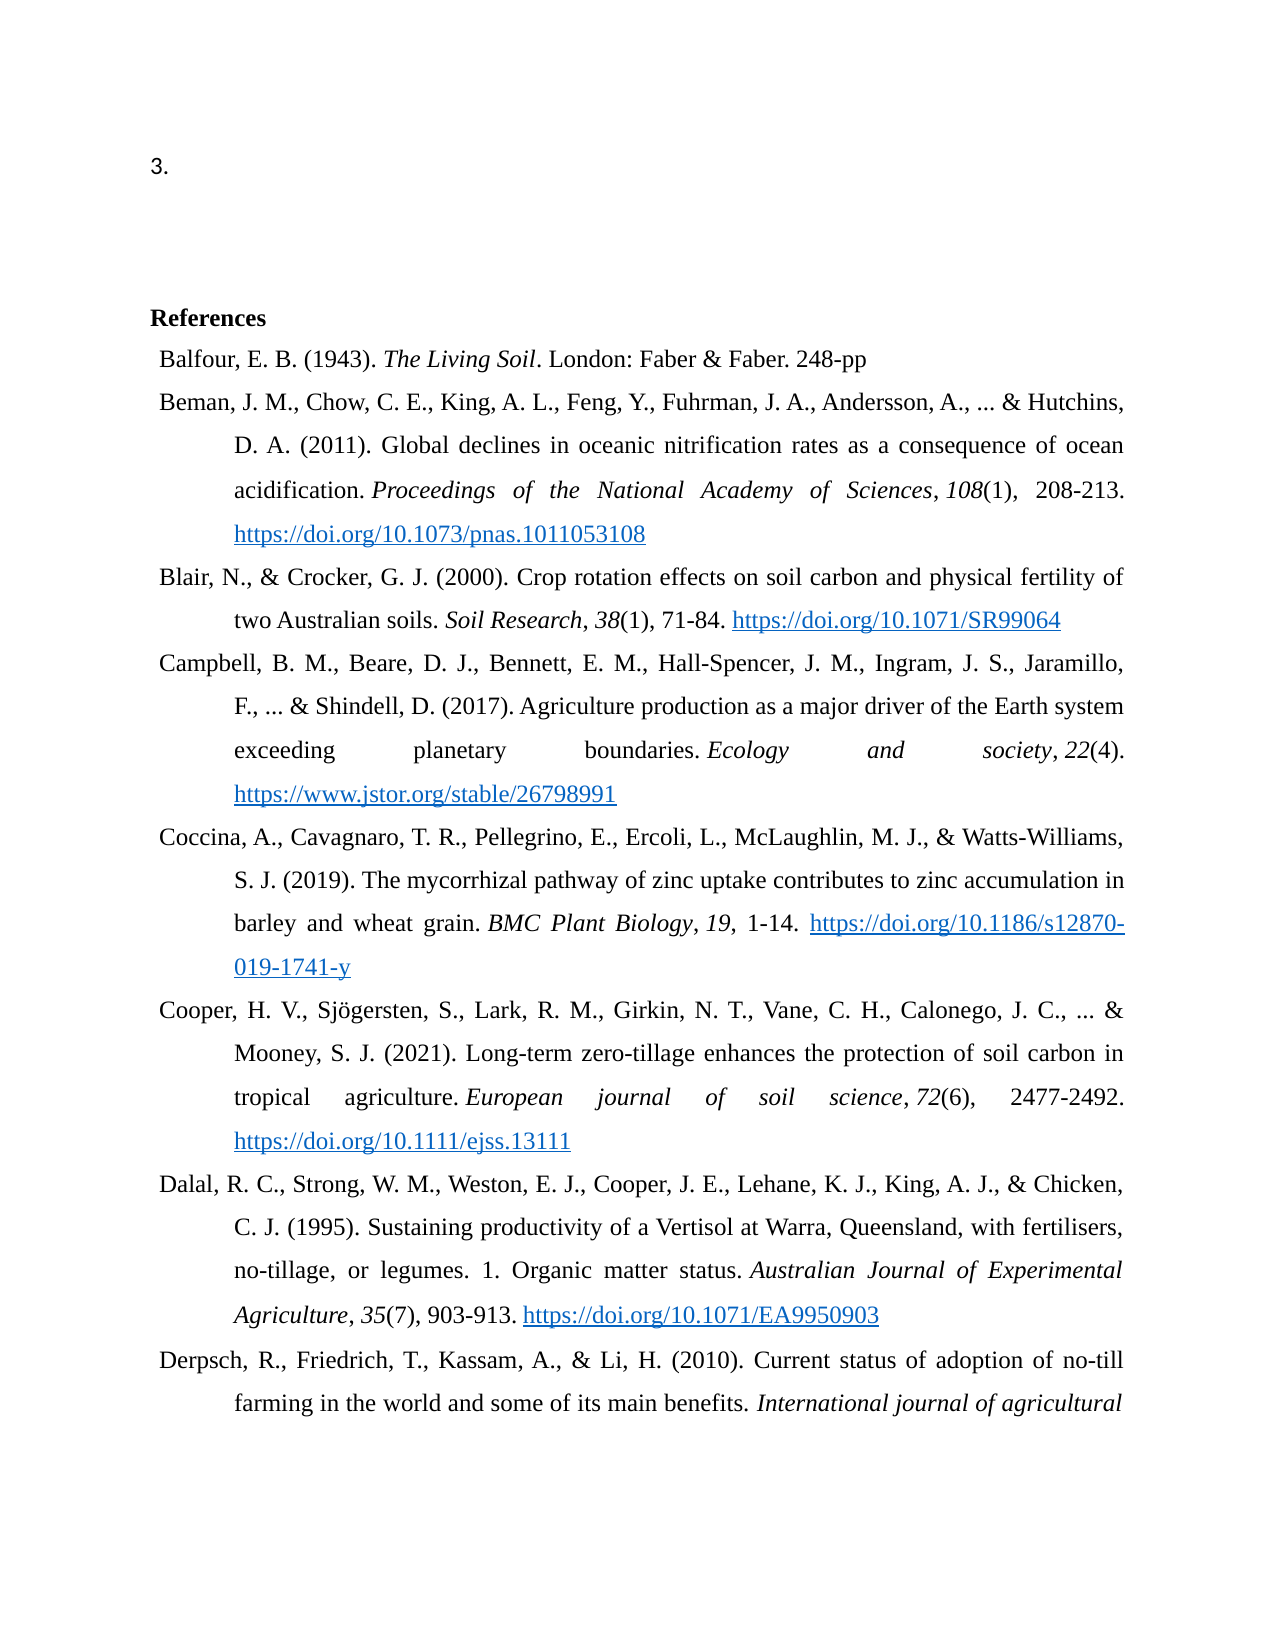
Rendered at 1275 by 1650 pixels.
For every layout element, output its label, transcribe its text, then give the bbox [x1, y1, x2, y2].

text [159, 1345, 1125, 1417]
text Cooper, H. V., Sjögersten, S., Lark, R. M., Girkin, N. T., Vane, C. H., Calonego, J. C., ... & Mooney, S. J. (2021). Long‐term zero‐tillage enhances the protection of soil carbon in tropical agriculture. European journal of soil science, 72(6), 2477-2492. https://doi.org/10.1111/ejss.13111 [159, 995, 1125, 1155]
text 3. [150, 150, 1125, 181]
subtitle References [150, 303, 1125, 332]
text Coccina, A., Cavagnaro, T. R., Pellegrino, E., Ercoli, L., McLaughlin, M. J., & Watts-Williams, S. J. (2019). The mycorrhizal pathway of zinc uptake contributes to zinc accumulation in barley and wheat grain. BMC Plant Biology, 19, 1-14. https://doi.org/10.1186/s12870-019-1741-y [159, 822, 1125, 980]
text Balfour, E. B. (1943). The Living Soil. London: Faber & Faber. 248-pp [159, 344, 1125, 373]
text Campbell, B. M., Beare, D. J., Bennett, E. M., Hall-Spencer, J. M., Ingram, J. S., Jaramillo, F., ... & Shindell, D. (2017). Agriculture production as a major driver of the Earth system exceeding planetary boundaries. Ecology and society, 22(4). https://www.jstor.org/stable/26798991 [159, 648, 1125, 808]
text Dalal, R. C., Strong, W. M., Weston, E. J., Cooper, J. E., Lehane, K. J., King, A. J., & Chicken, C. J. (1995). Sustaining productivity of a Vertisol at Warra, Queensland, with fertilisers, no-tillage, or legumes. 1. Organic matter status. Australian Journal of Experimental Agriculture, 35(7), 903-913. https://doi.org/10.1071/EA9950903 [159, 1169, 1125, 1330]
text Beman, J. M., Chow, C. E., King, A. L., Feng, Y., Fuhrman, J. A., Andersson, A., ... & Hutchins, D. A. (2011). Global declines in oceanic nitrification rates as a consequence of ocean acidification. Proceedings of the National Academy of Sciences, 108(1), 208-213. https://doi.org/10.1073/pnas.1011053108 [159, 387, 1125, 547]
text Blair, N., & Crocker, G. J. (2000). Crop rotation effects on soil carbon and physical fertility of two Australian soils. Soil Research, 38(1), 71-84. https://doi.org/10.1071/SR99064 [159, 562, 1125, 634]
